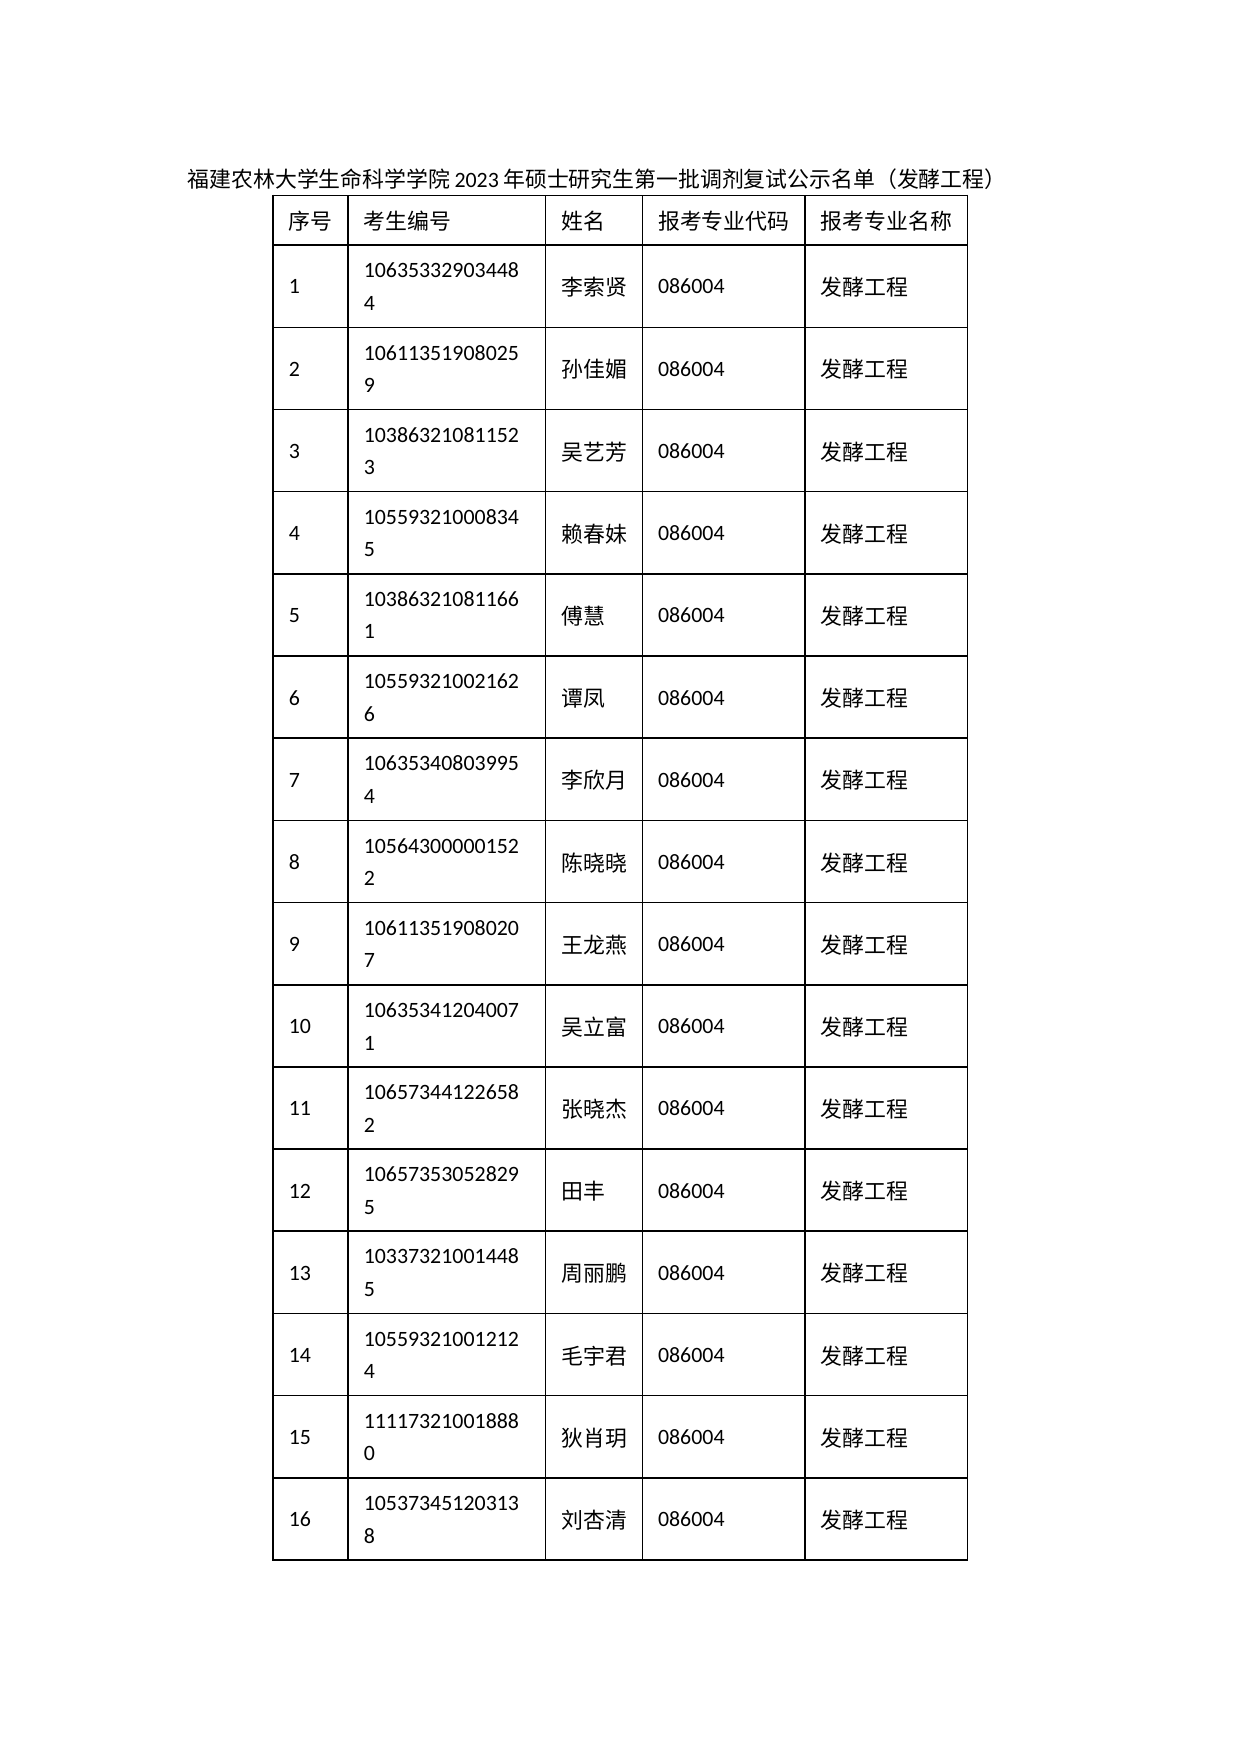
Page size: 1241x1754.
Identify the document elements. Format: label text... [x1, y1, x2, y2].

table_cell 张晓杰 [546, 1068, 642, 1148]
table_cell 15 [274, 1396, 347, 1477]
table_cell 16 [274, 1479, 347, 1559]
table_cell 086004 [643, 1314, 804, 1395]
table_cell 105593210008345 [349, 492, 545, 573]
table_cell 086004 [643, 986, 804, 1066]
table_cell 孙佳媚 [546, 328, 642, 408]
table_cell 发酵工程 [806, 821, 967, 902]
table_cell 11 [274, 1068, 347, 1148]
table_cell 发酵工程 [806, 1314, 967, 1395]
table_cell 李索贤 [546, 246, 642, 326]
table_cell 106113519080259 [349, 328, 545, 408]
table_cell 6 [274, 657, 347, 737]
table_cell 田丰 [546, 1150, 642, 1230]
table_cell 发酵工程 [806, 1232, 967, 1313]
table_cell 发酵工程 [806, 246, 967, 326]
table_cell 106353412040071 [349, 986, 545, 1066]
table_cell 发酵工程 [806, 739, 967, 819]
table_header 姓名 [546, 196, 642, 244]
table_cell 105373451203138 [349, 1479, 545, 1559]
table_cell 王龙燕 [546, 903, 642, 984]
table_cell 1 [274, 246, 347, 326]
table_cell 发酵工程 [806, 903, 967, 984]
table_cell 7 [274, 739, 347, 819]
table_cell 105593210021626 [349, 657, 545, 737]
table_header 序号 [274, 196, 347, 244]
table_cell 发酵工程 [806, 328, 967, 408]
table_cell 发酵工程 [806, 1396, 967, 1477]
table_cell 发酵工程 [806, 1479, 967, 1559]
table_cell 103863210811523 [349, 410, 545, 491]
table_cell 傅慧 [546, 575, 642, 655]
table_cell 李欣月 [546, 739, 642, 819]
table_cell 086004 [643, 739, 804, 819]
table_header 考生编号 [349, 196, 545, 244]
table_cell 2 [274, 328, 347, 408]
table_cell 103373210014485 [349, 1232, 545, 1313]
table_cell 毛宇君 [546, 1314, 642, 1395]
table_cell 106353329034484 [349, 246, 545, 326]
table_cell 4 [274, 492, 347, 573]
table_cell 发酵工程 [806, 575, 967, 655]
table_cell 106113519080207 [349, 903, 545, 984]
table_cell 5 [274, 575, 347, 655]
table_cell 周丽鹏 [546, 1232, 642, 1313]
table_cell 086004 [643, 410, 804, 491]
table_cell 吴艺芳 [546, 410, 642, 491]
table_cell 086004 [643, 1479, 804, 1559]
table_cell 086004 [643, 1232, 804, 1313]
table_cell 086004 [643, 328, 804, 408]
table_cell 13 [274, 1232, 347, 1313]
table_cell 086004 [643, 1150, 804, 1230]
table_cell 狄肖玥 [546, 1396, 642, 1477]
table_cell 086004 [643, 657, 804, 737]
table_cell 106353408039954 [349, 739, 545, 819]
table_cell 10 [274, 986, 347, 1066]
table_header 报考专业名称 [806, 196, 967, 244]
table_cell 086004 [643, 1396, 804, 1477]
table_cell 3 [274, 410, 347, 491]
table_cell 8 [274, 821, 347, 902]
table_cell 谭凤 [546, 657, 642, 737]
table_cell 111173210018880 [349, 1396, 545, 1477]
table_cell 陈晓晓 [546, 821, 642, 902]
table_cell 086004 [643, 492, 804, 573]
table_cell 赖春妹 [546, 492, 642, 573]
table_cell 发酵工程 [806, 657, 967, 737]
table_cell 发酵工程 [806, 986, 967, 1066]
table_cell 103863210811661 [349, 575, 545, 655]
table_cell 106573441226582 [349, 1068, 545, 1148]
text 福建农林大学生命科学学院2023年硕士研究生第一批调剂复试公示名单（发酵工程） [187, 162, 1053, 194]
table_cell 086004 [643, 903, 804, 984]
table_cell 14 [274, 1314, 347, 1395]
table_cell 9 [274, 903, 347, 984]
table_cell 发酵工程 [806, 1150, 967, 1230]
table_cell 086004 [643, 246, 804, 326]
table_cell 086004 [643, 575, 804, 655]
table_cell 发酵工程 [806, 410, 967, 491]
table_cell 086004 [643, 1068, 804, 1148]
table_cell 吴立富 [546, 986, 642, 1066]
table_cell 刘杏清 [546, 1479, 642, 1559]
table_cell 发酵工程 [806, 1068, 967, 1148]
table_cell 12 [274, 1150, 347, 1230]
table_cell 086004 [643, 821, 804, 902]
table_cell 发酵工程 [806, 492, 967, 573]
table_header 报考专业代码 [643, 196, 804, 244]
table_cell 105593210012124 [349, 1314, 545, 1395]
table_cell 105643000001522 [349, 821, 545, 902]
table_cell 106573530528295 [349, 1150, 545, 1230]
